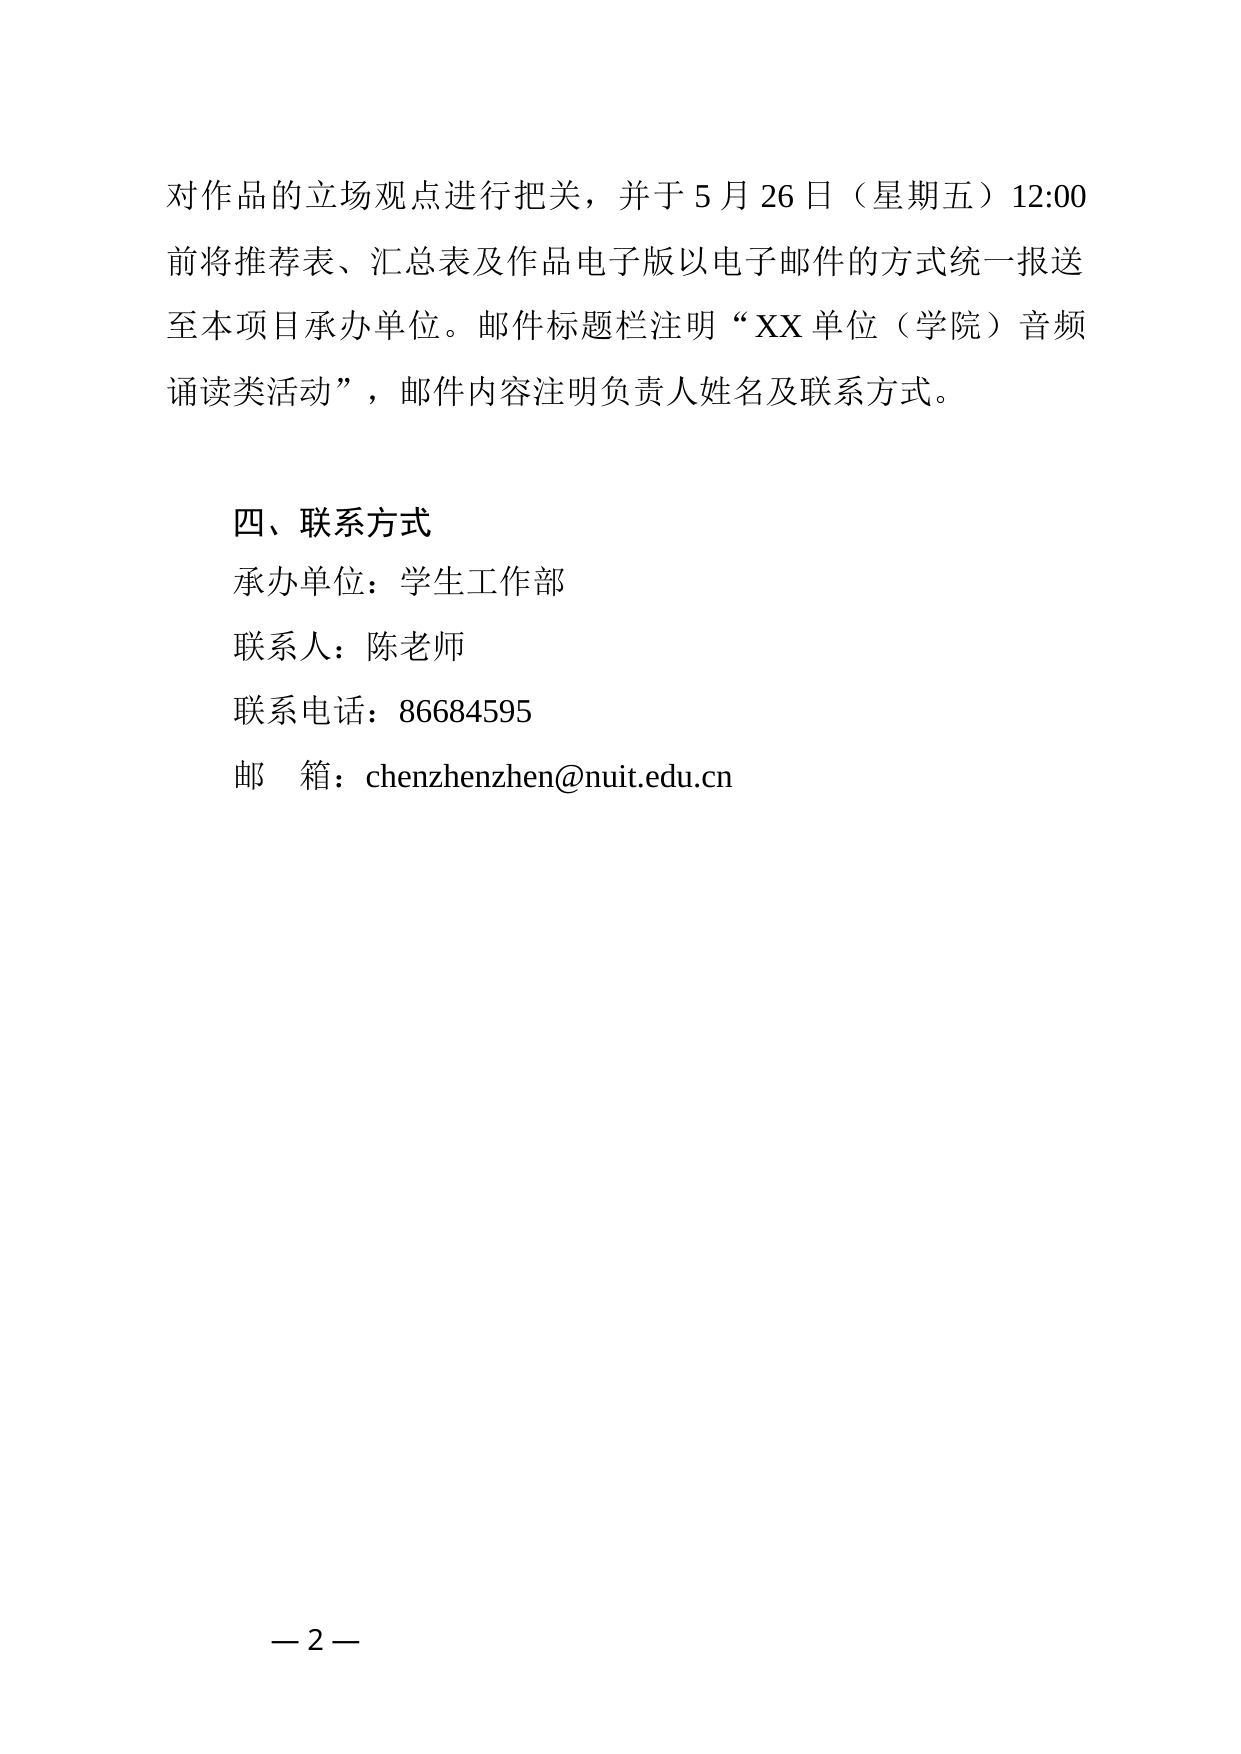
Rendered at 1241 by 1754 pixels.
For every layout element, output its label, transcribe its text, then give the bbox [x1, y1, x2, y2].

text 联系人：陈老师 [165, 612, 1087, 677]
text 四、联系方式 [165, 484, 1087, 547]
text 联系电话：86684595 [165, 677, 1087, 742]
text 承办单位：学生工作部 [165, 547, 1087, 612]
text 邮 箱：chenzhenzhen@nuit.edu.cn [165, 742, 1087, 807]
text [165, 162, 1087, 422]
